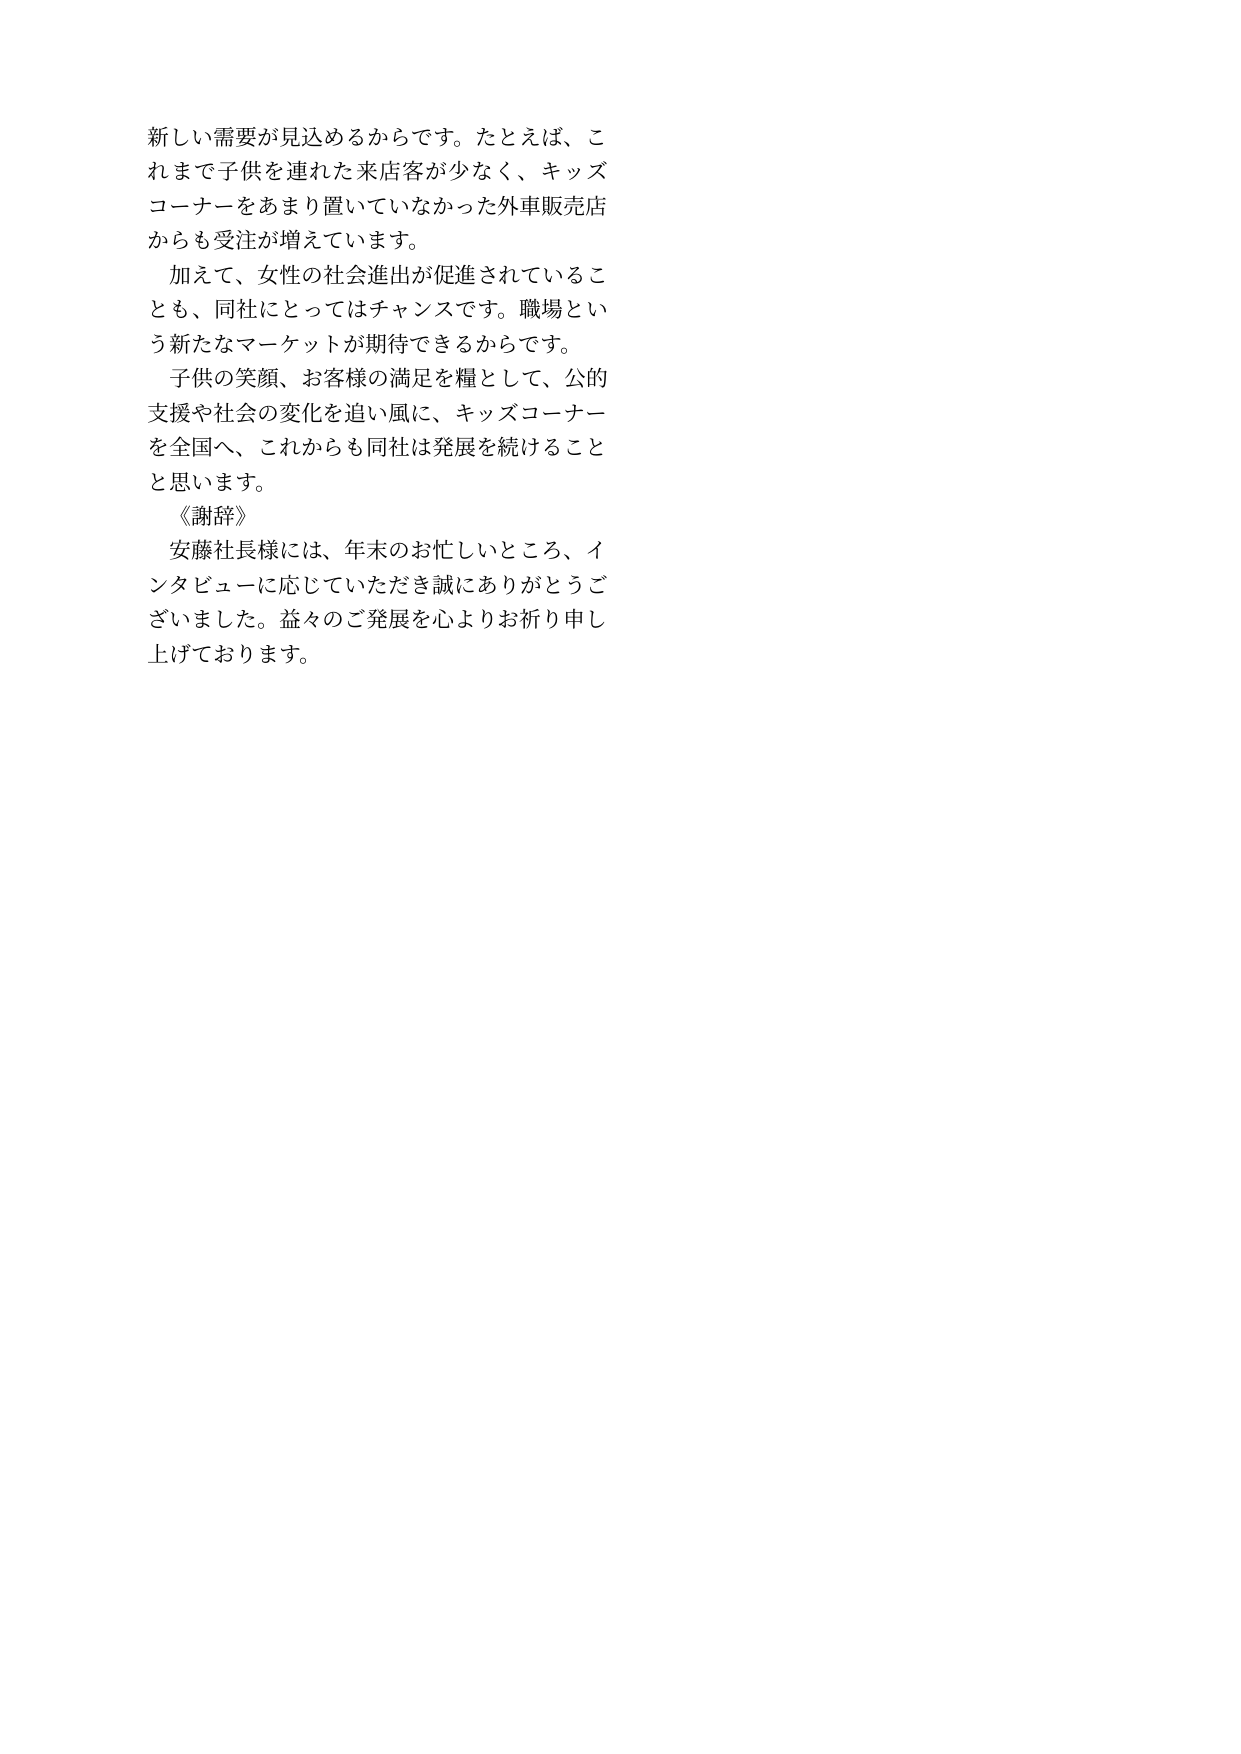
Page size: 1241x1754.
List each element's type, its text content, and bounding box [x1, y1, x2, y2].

text 安藤社長様には、年末のお忙しいところ、インタビューに応じていただき誠にありがとうございました。益々のご発展を心よりお祈り申し上げております。 [148, 532, 608, 670]
text 《謝辞》 [148, 498, 608, 532]
text 加えて、女性の社会進出が促進されていることも、同社にとってはチャンスです。職場という新たなマーケットが期待できるからです。 [148, 256, 608, 360]
text 子供の笑顔、お客様の満足を糧として、公的支援や社会の変化を追い風に、キッズコーナーを全国へ、これからも同社は発展を続けることと思います。 [148, 360, 608, 498]
